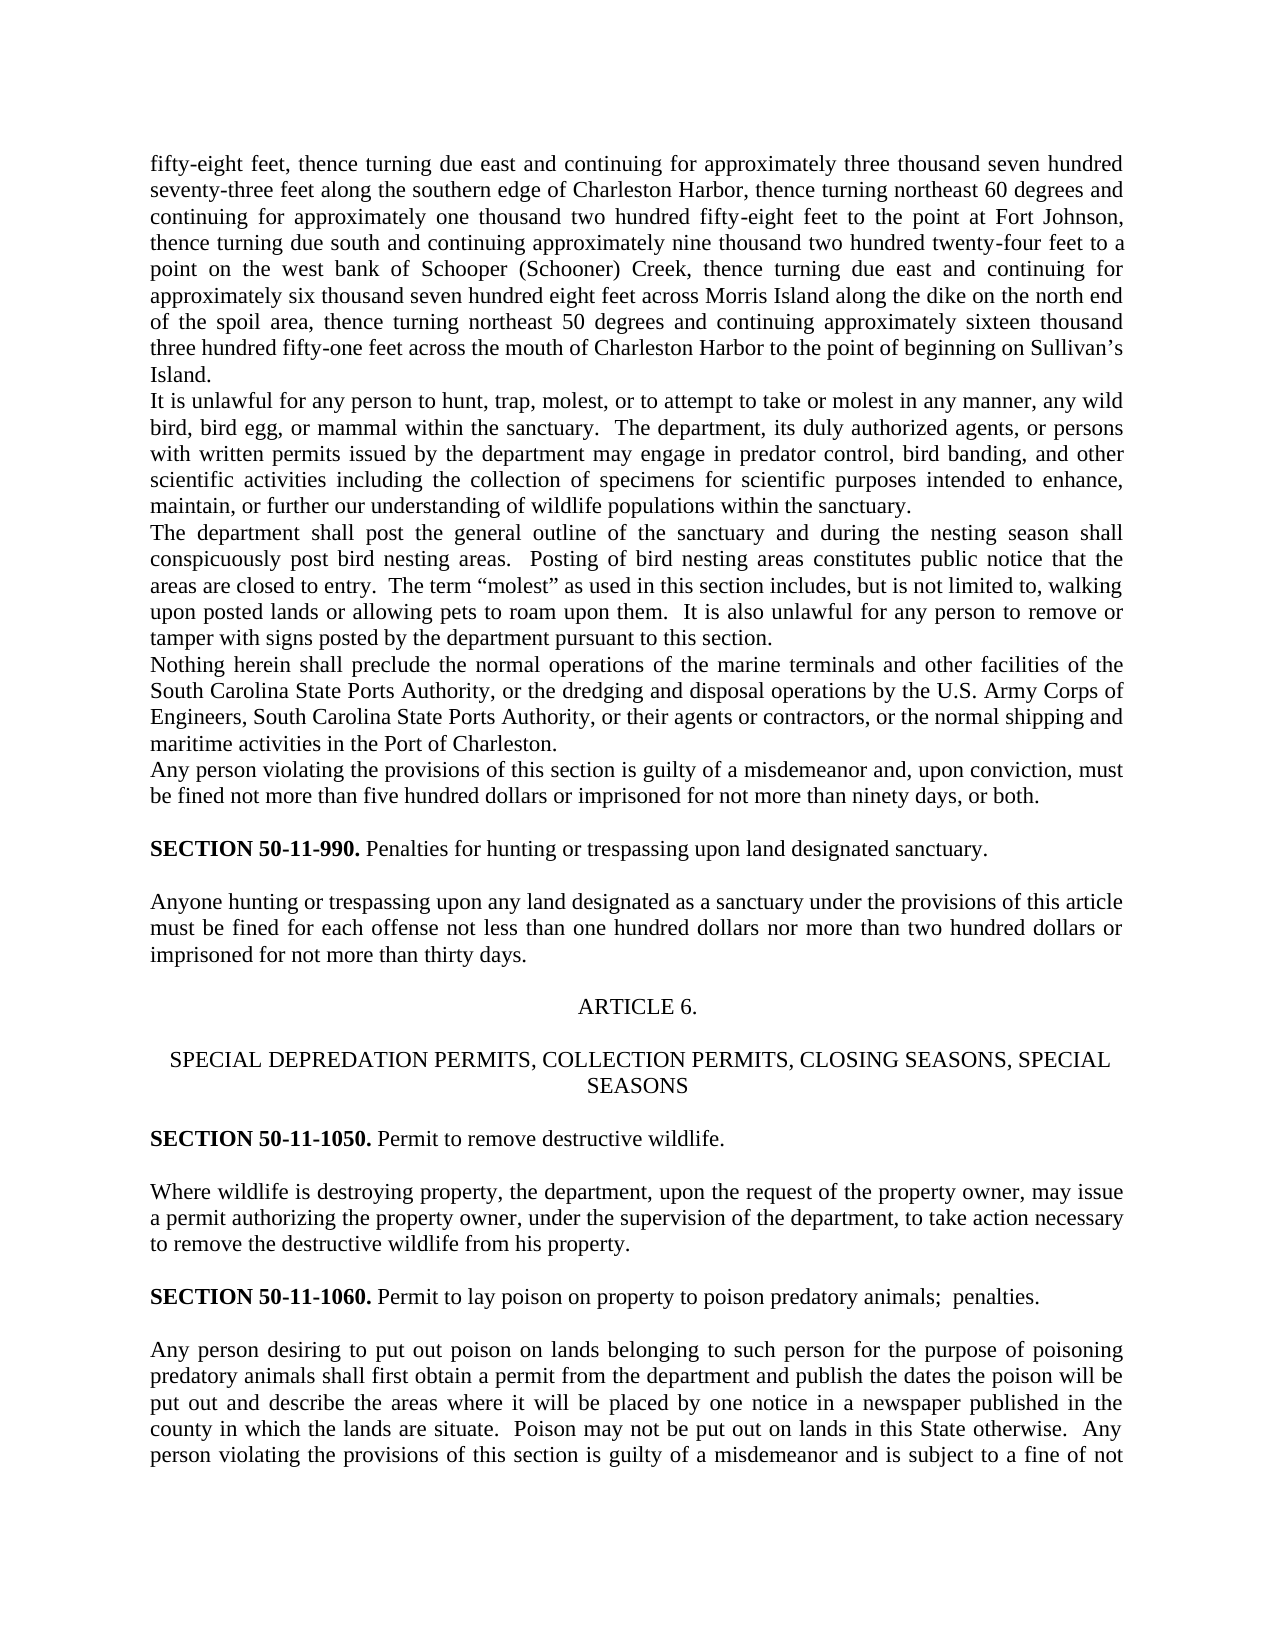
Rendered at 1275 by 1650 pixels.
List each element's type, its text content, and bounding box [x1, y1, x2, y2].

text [150, 150, 1125, 387]
text SPECIAL DEPREDATION PERMITS, COLLECTION PERMITS, CLOSING SEASONS, SPECIAL SEASONS [150, 1046, 1125, 1099]
text SECTION 50-11-1050. Permit to remove destructive wildlife. [150, 1125, 1125, 1151]
text ARTICLE 6. [150, 993, 1125, 1020]
text SECTION 50-11-990. Penalties for hunting or trespassing upon land designated sanctuary. [150, 835, 1125, 862]
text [150, 1336, 1125, 1468]
text Anyone hunting or trespassing upon any land designated as a sanctuary under the provisions of this article must be fined for each offense not less than one hundred dollars nor more than two hundred dollars or imprisoned for not more than thirty days. [150, 888, 1125, 967]
text Any person violating the provisions of this section is guilty of a misdemeanor and, upon conviction, must be fined not more than five hundred dollars or imprisoned for not more than ninety days, or both. [150, 756, 1125, 809]
text SECTION 50-11-1060. Permit to lay poison on property to poison predatory animals; penalties. [150, 1283, 1125, 1309]
text Nothing herein shall preclude the normal operations of the marine terminals and other facilities of the South Carolina State Ports Authority, or the dredging and disposal operations by the U.S. Army Corps of Engineers, South Carolina State Ports Authority, or their agents or contractors, or the normal shipping and maritime activities in the Port of Charleston. [150, 651, 1125, 756]
text The department shall post the general outline of the sanctuary and during the nesting season shall conspicuously post bird nesting areas. Posting of bird nesting areas constitutes public notice that the areas are closed to entry. The term “molest” as used in this section includes, but is not limited to, walking upon posted lands or allowing pets to roam upon them. It is also unlawful for any person to remove or tamper with signs posted by the department pursuant to this section. [150, 519, 1125, 651]
text It is unlawful for any person to hunt, trap, molest, or to attempt to take or molest in any manner, any wild bird, bird egg, or mammal within the sanctuary. The department, its duly authorized agents, or persons with written permits issued by the department may engage in predator control, bird banding, and other scientific activities including the collection of specimens for scientific purposes intended to enhance, maintain, or further our understanding of wildlife populations within the sanctuary. [150, 387, 1125, 519]
text Where wildlife is destroying property, the department, upon the request of the property owner, may issue a permit authorizing the property owner, under the supervision of the department, to take action necessary to remove the destructive wildlife from his property. [150, 1178, 1125, 1257]
